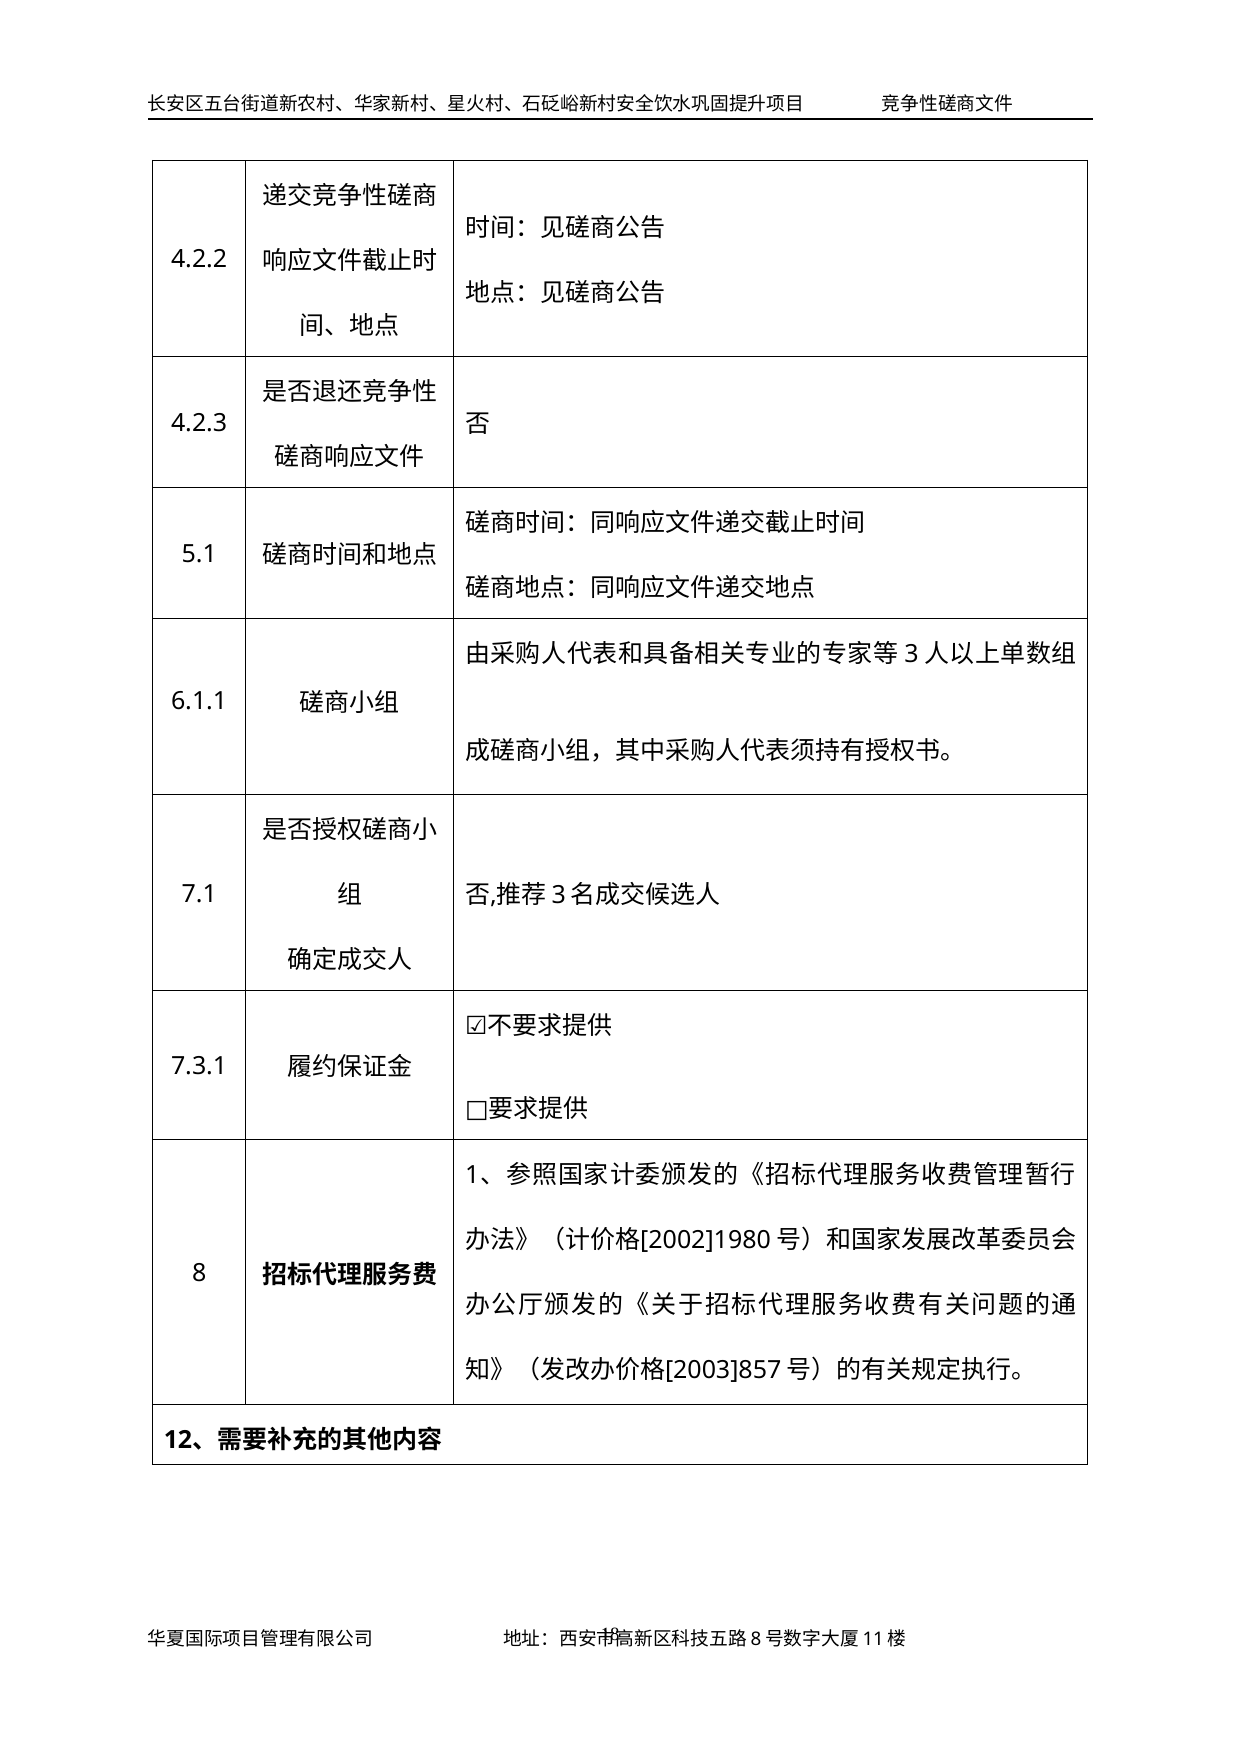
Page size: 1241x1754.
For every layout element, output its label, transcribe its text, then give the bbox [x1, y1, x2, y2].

table_cell 否 [454, 357, 1087, 487]
table_cell 4.2.3 [153, 357, 245, 487]
table_cell 磋商时间：同响应文件递交截止时间 磋商地点：同响应文件递交地点 [454, 488, 1087, 618]
table_cell 1、参照国家计委颁发的《招标代理服务收费管理暂行办法》（计价格[2002]1980号）和国家发展改革委员会办公厅颁发的《关于招标代理服务收费有关问题的通知》（发改办价格[2003]857号）的有关规定执行。 2、成交单位在领取成交通知书前，须向采购代理机构一次性支付招标代理服务费。 [454, 1140, 1087, 1404]
table_cell 5.1 [153, 488, 245, 618]
table_cell 递交竞争性磋商响应文件截止时间、地点 [246, 161, 453, 356]
table_cell 8 [153, 1140, 245, 1404]
table_cell 时间：见磋商公告 地点：见磋商公告 [454, 161, 1087, 356]
table_cell 12、需要补充的其他内容 [153, 1405, 1087, 1463]
table_cell 6.1.1 [153, 619, 245, 794]
table_cell 履约保证金 [246, 991, 453, 1139]
table_cell 是否退还竞争性磋商响应文件 [246, 357, 453, 487]
table_cell 否,推荐3名成交候选人 [454, 795, 1087, 990]
table_cell 7.3.1 [153, 991, 245, 1139]
table_cell 7.1 [153, 795, 245, 990]
table_cell 4.2.2 [153, 161, 245, 356]
table_cell 由采购人代表和具备相关专业的专家等3人以上单数组成磋商小组，其中采购人代表须持有授权书。 [454, 619, 1087, 794]
table_cell 招标代理服务费 [246, 1140, 453, 1404]
table_cell 是否授权磋商小组 确定成交人 [246, 795, 453, 990]
table_cell ☑不要求提供 □要求提供 [454, 991, 1087, 1139]
table_cell 磋商小组 [246, 619, 453, 794]
table_cell 磋商时间和地点 [246, 488, 453, 618]
